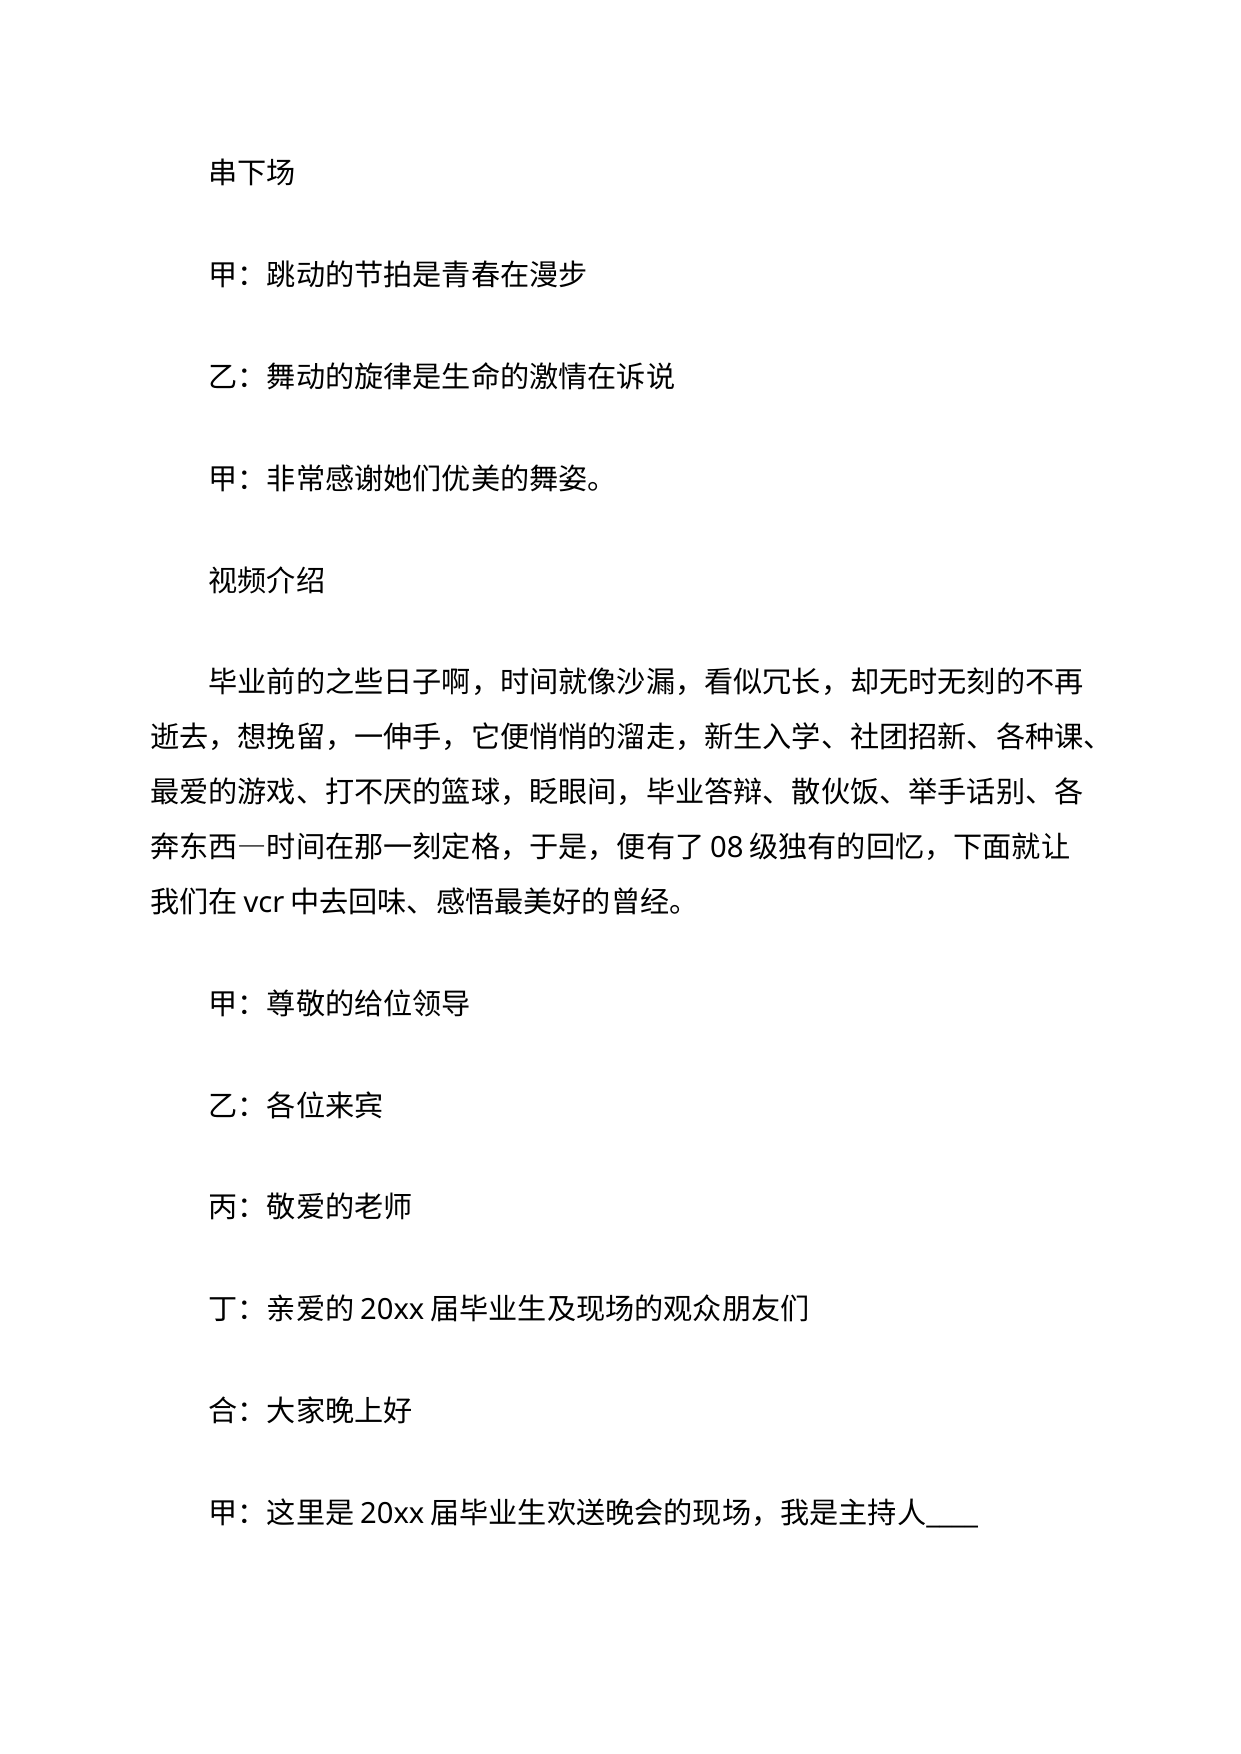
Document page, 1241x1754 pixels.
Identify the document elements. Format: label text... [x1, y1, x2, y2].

text 毕业前的之些日子啊，时间就像沙漏，看似冗长，却无时无刻的不再逝去，想挽留，一伸手，它便悄悄的溜走，新生入学、社团招新、各种课、最爱的游戏、打不厌的篮球，眨眼间，毕业答辩、散伙饭、举手话别、各奔东西—时间在那一刻定格，于是，便有了08级独有的回忆，下面就让我们在vcr中去回味、感悟最美好的曾经。 [150, 659, 1090, 921]
text 甲：非常感谢她们优美的舞姿。 [150, 455, 1090, 498]
text 丙：敬爱的老师 [150, 1184, 1090, 1226]
text 串下场 [150, 150, 1090, 192]
text 乙：各位来宾 [150, 1082, 1090, 1124]
text 合：大家晚上好 [150, 1388, 1090, 1430]
text 甲：这里是20xx届毕业生欢送晚会的现场，我是主持人____ [150, 1489, 1090, 1532]
text 乙：舞动的旋律是生命的激情在诉说 [150, 353, 1090, 396]
text 视频介绍 [150, 557, 1090, 599]
text 丁：亲爱的20xx届毕业生及现场的观众朋友们 [150, 1286, 1090, 1328]
text 甲：跳动的节拍是青春在漫步 [150, 252, 1090, 294]
text 甲：尊敬的给位领导 [150, 981, 1090, 1023]
